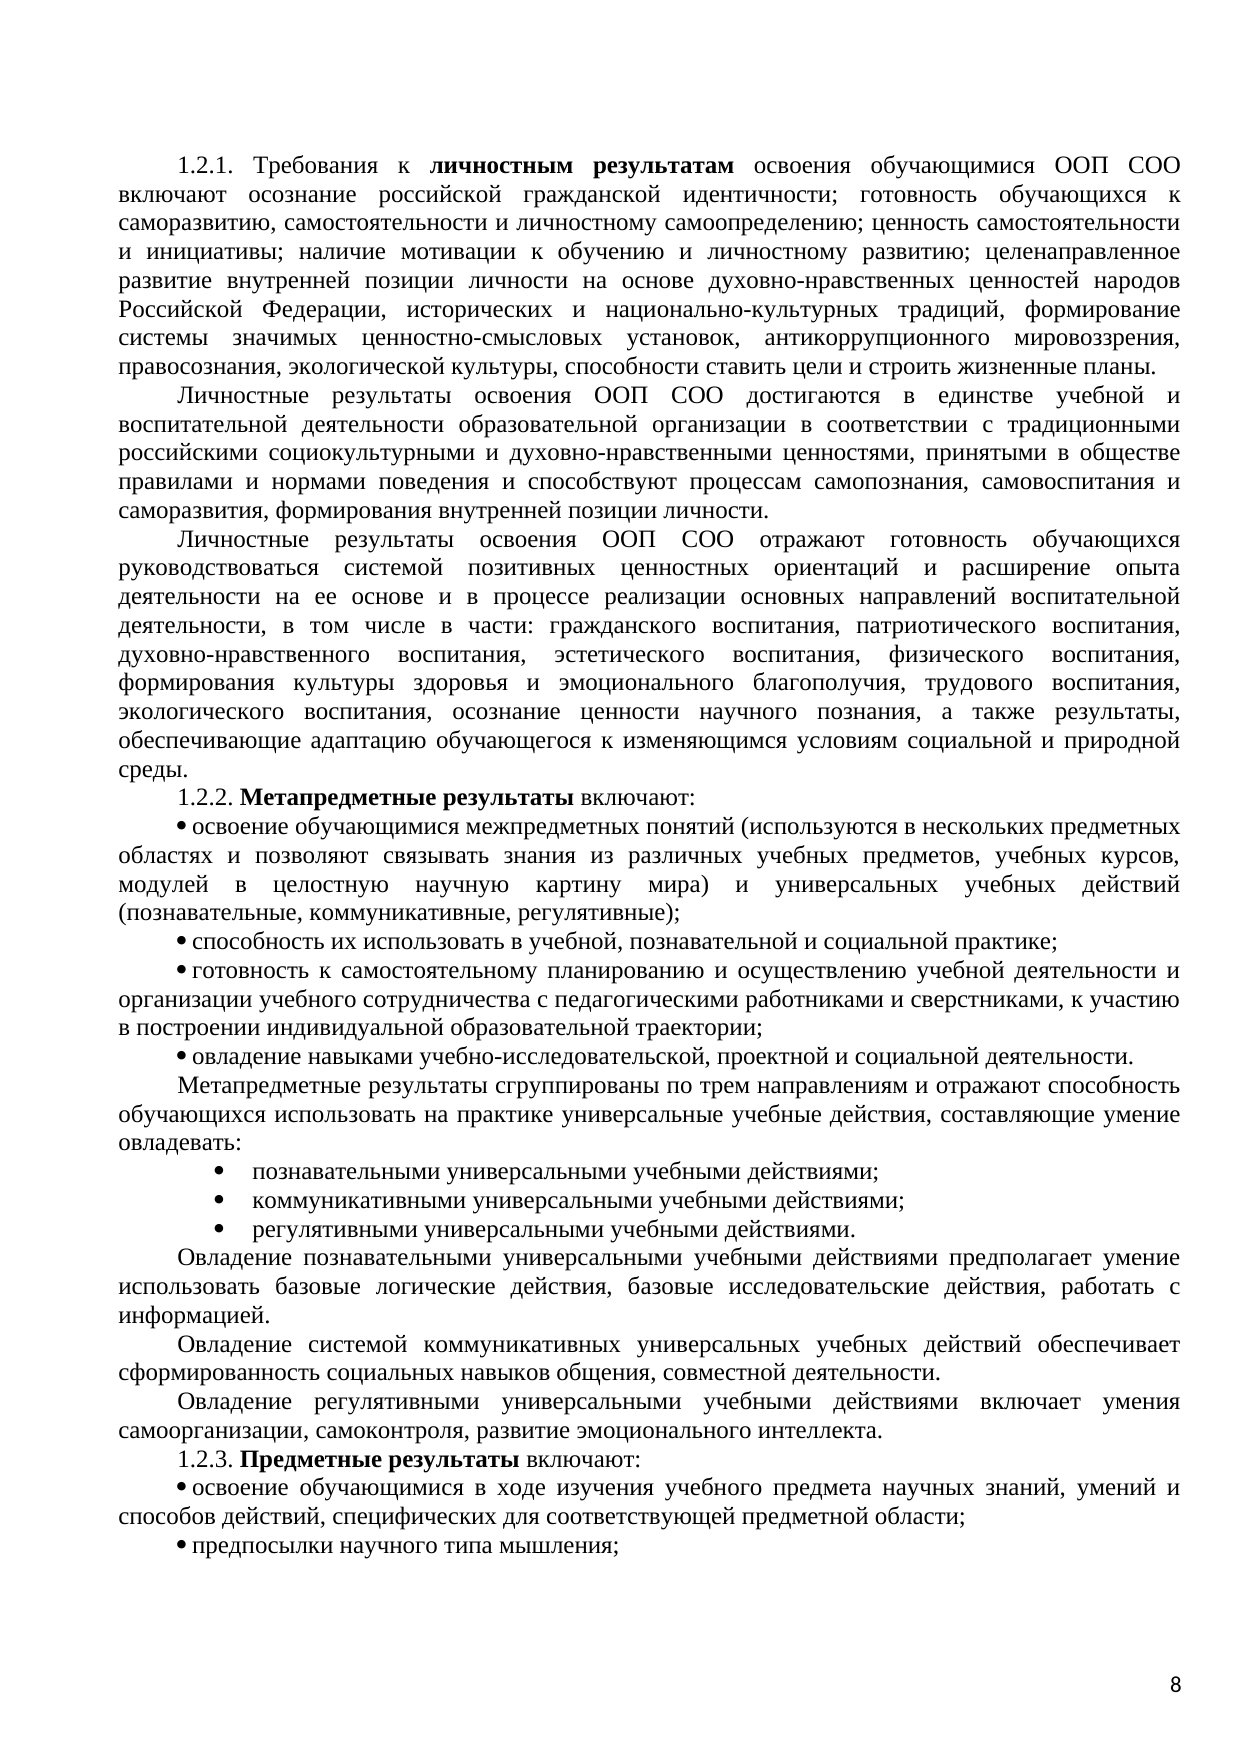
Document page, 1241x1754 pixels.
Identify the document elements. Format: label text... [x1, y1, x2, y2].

list готовность к самостоятельному планированию и осуществлению учебной деятельности и организации учебного сотрудничества с педагогическими работниками и сверстниками, к участию в построении индивидуальной образовательной траектории; [118, 955, 1181, 1041]
list способность их использовать в учебной, познавательной и социальной практике; [118, 926, 1181, 955]
text Личностные результаты освоения ООП СОО отражают готовность обучающихся руководствоваться системой позитивных ценностных ориентаций и расширение опыта деятельности на ее основе и в процессе реализации основных направлений воспитательной деятельности, в том числе в части: гражданского воспитания, патриотического воспитания, духовно-нравственного воспитания, эстетического воспитания, физического воспитания, формирования культуры здоровья и эмоционального благополучия, трудового воспитания, экологического воспитания, осознание ценности научного познания, а также результаты, обеспечивающие адаптацию обучающегося к изменяющимся условиям социальной и природной среды. [118, 524, 1181, 782]
text Овладение познавательными универсальными учебными действиями предполагает умение использовать базовые логические действия, базовые исследовательские действия, работать с информацией. [118, 1242, 1181, 1329]
list предпосылки научного типа мышления; [118, 1530, 1181, 1559]
text Личностные результаты освоения ООП СОО достигаются в единстве учебной и воспитательной деятельности образовательной организации в соответствии с традиционными российскими социокультурными и духовно-нравственными ценностями, принятыми в обществе правилами и нормами поведения и способствуют процессам самопознания, самовоспитания и саморазвития, формирования внутренней позиции личности. [118, 380, 1181, 524]
text Метапредметные результаты сгруппированы по трем направлениям и отражают способность обучающихся использовать на практике универсальные учебные действия, составляющие умение овладевать: [118, 1070, 1181, 1156]
list коммуникативными универсальными учебными действиями; [214, 1185, 1181, 1214]
list овладение навыками учебно-исследовательской, проектной и социальной деятельности. [118, 1041, 1181, 1070]
list познавательными универсальными учебными действиями; [214, 1156, 1181, 1185]
list регулятивными универсальными учебными действиями. [214, 1214, 1181, 1242]
text Овладение регулятивными универсальными учебными действиями включает умения самоорганизации, самоконтроля, развитие эмоционального интеллекта. [118, 1386, 1181, 1444]
text 1.2.1. Требования к личностным результатам освоения обучающимися ООП СОО включают осознание российской гражданской идентичности; готовность обучающихся к саморазвитию, самостоятельности и личностному самоопределению; ценность самостоятельности и инициативы; наличие мотивации к обучению и личностному развитию; целенаправленное развитие внутренней позиции личности на основе духовно-нравственных ценностей народов Российской Федерации, исторических и национально-культурных традиций, формирование системы значимых ценностно-смысловых установок, антикоррупционного мировоззрения, правосознания, экологической культуры, способности ставить цели и строить жизненные планы. [118, 150, 1181, 380]
list освоение обучающимися межпредметных понятий (используются в нескольких предметных областях и позволяют связывать знания из различных учебных предметов, учебных курсов, модулей в целостную научную картину мира) и универсальных учебных действий (познавательные, коммуникативные, регулятивные); [118, 811, 1181, 926]
text Овладение системой коммуникативных универсальных учебных действий обеспечивает сформированность социальных навыков общения, совместной деятельности. [118, 1329, 1181, 1386]
text 1.2.2. Метапредметные результаты включают: [118, 782, 1181, 811]
text 1.2.3. Предметные результаты включают: [118, 1444, 1181, 1472]
list освоение обучающимися в ходе изучения учебного предмета научных знаний, умений и способов действий, специфических для соответствующей предметной области; [118, 1472, 1181, 1530]
